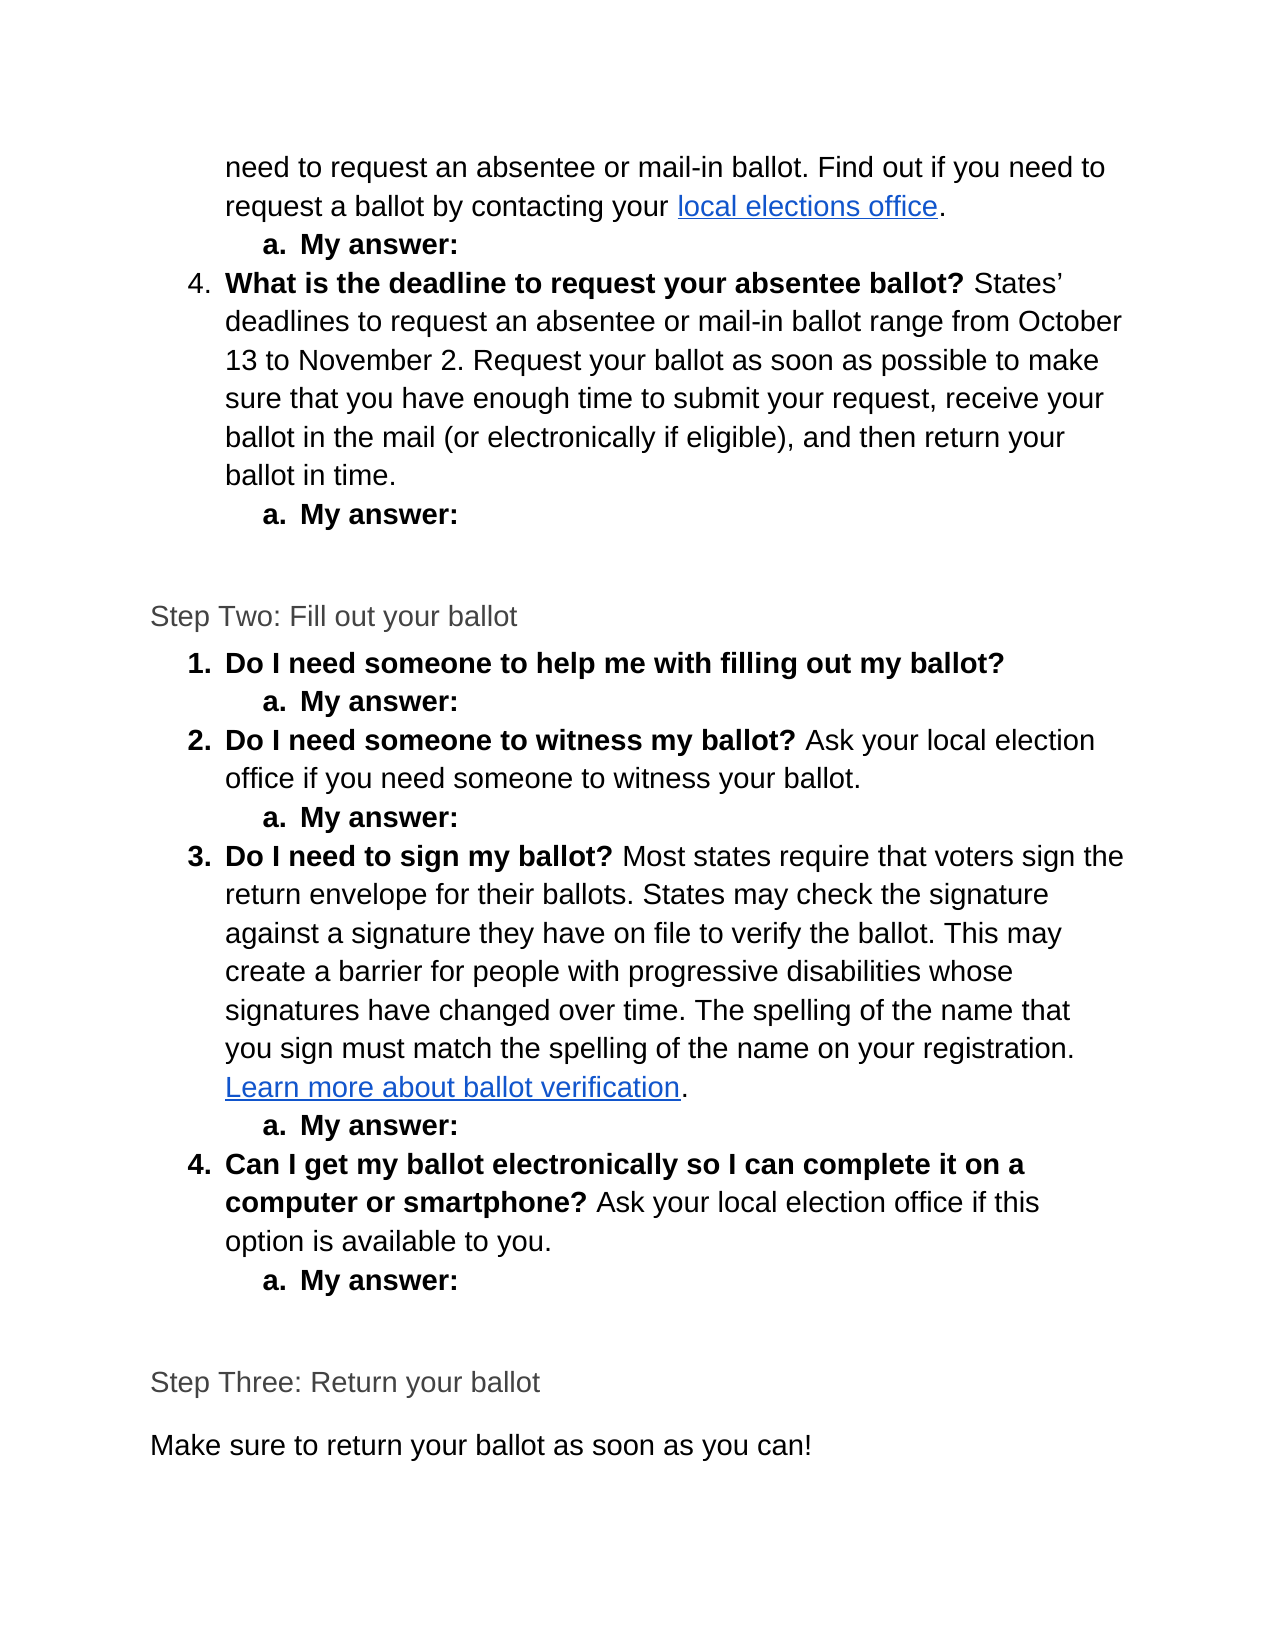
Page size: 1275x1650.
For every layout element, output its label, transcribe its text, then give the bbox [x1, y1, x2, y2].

list Do I need someone to help me with filling out my ballot? [187, 646, 1125, 679]
list Do I need someone to witness my ballot? Ask your local election office if you need someone to witness your ballot. [187, 723, 1125, 795]
text Make sure to return your ballot as soon as you can! [150, 1428, 1125, 1462]
list My answer: [262, 1262, 1125, 1296]
list My answer: [262, 684, 1125, 718]
list My answer: [262, 800, 1125, 833]
list What is the deadline to request your absentee ballot? States’ deadlines to request an absentee or mail-in ballot range from October 13 to November 2. Request your ballot as soon as possible to make sure that you have enough time to submit your request, receive your ballot in the mail (or electronically if eligible), and then return your ballot in time. [187, 266, 1125, 492]
subtitle Step Two: Fill out your ballot [150, 599, 1125, 632]
list Do I need to sign my ballot? Most states require that voters sign the return envelope for their ballots. States may check the signature against a signature they have on file to verify the ballot. This may create a barrier for people with progressive disabilities whose signatures have changed over time. The spelling of the name that you sign must match the spelling of the name on your registration. Learn more about ballot verification. [187, 838, 1125, 1103]
list My answer: [262, 1108, 1125, 1142]
list My answer: [262, 227, 1125, 261]
list My answer: [262, 497, 1125, 530]
list Can I get my ballot electronically so I can complete it on a computer or smartphone? Ask your local election office if this option is available to you. [187, 1147, 1125, 1257]
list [187, 150, 1125, 222]
subtitle Step Three: Return your ballot [150, 1364, 1125, 1398]
